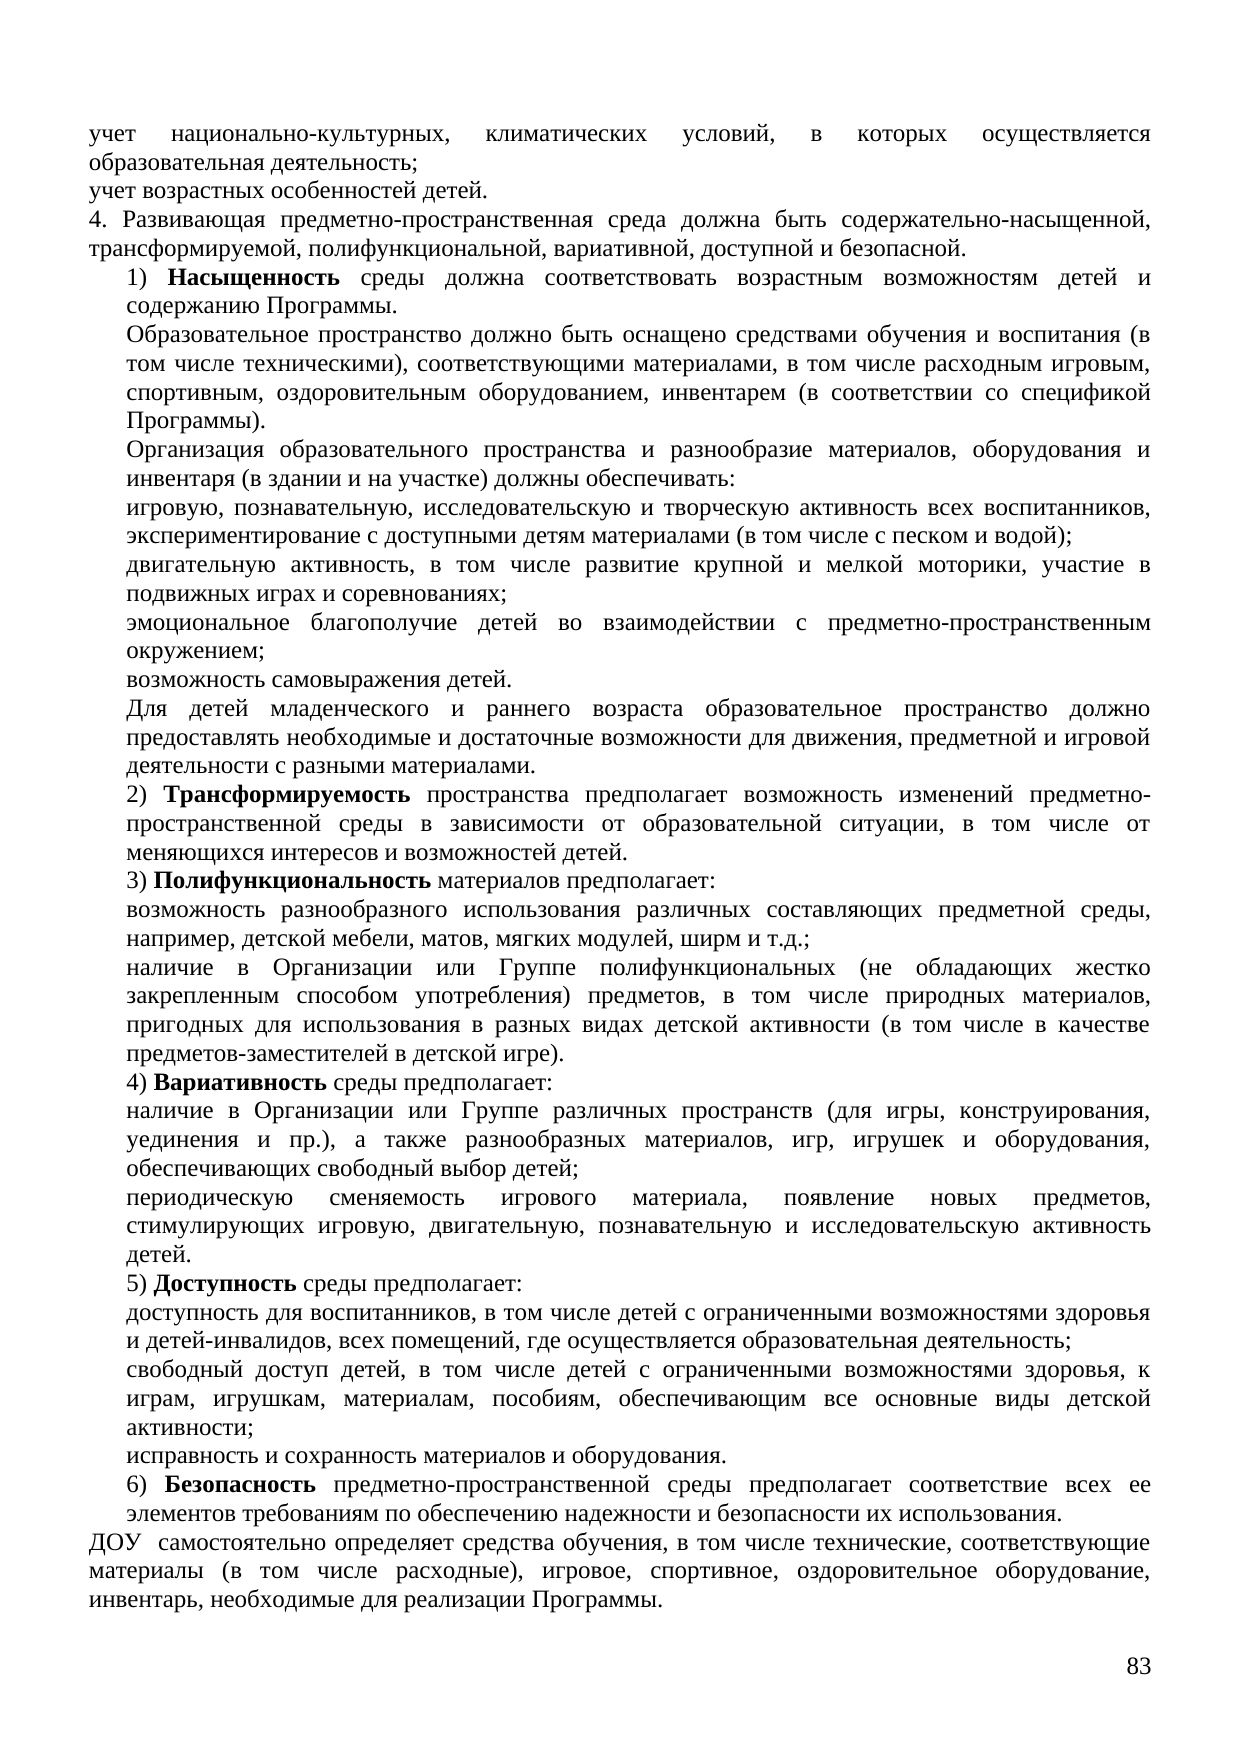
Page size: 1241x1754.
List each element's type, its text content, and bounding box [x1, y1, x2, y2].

text игровую, познавательную, исследовательскую и творческую активность всех воспитанников, экспериментирование с доступными детям материалами (в том числе с песком и водой); [126, 492, 1152, 549]
text ДОУ самостоятельно определяет средства обучения, в том числе технические, соответствующие материалы (в том числе расходные), игровое, спортивное, оздоровительное оборудование, инвентарь, необходимые для реализации Программы. [89, 1527, 1152, 1613]
text Организация образовательного пространства и разнообразие материалов, оборудования и инвентаря (в здании и на участке) должны обеспечивать: [126, 434, 1152, 492]
text 4. Развивающая предметно-пространственная среда должна быть содержательно-насыщенной, трансформируемой, полифункциональной, вариативной, доступной и безопасной. [89, 204, 1152, 262]
text эмоциональное благополучие детей во взаимодействии с предметно-пространственным окружением; [126, 607, 1152, 664]
text 3) Полифункциональность материалов предполагает: [126, 866, 1152, 894]
text учет возрастных особенностей детей. [89, 176, 1152, 204]
text периодическую сменяемость игрового материала, появление новых предметов, стимулирующих игровую, двигательную, познавательную и исследовательскую активность детей. [126, 1182, 1152, 1268]
text учет национально-культурных, климатических условий, в которых осуществляется образовательная деятельность; [89, 118, 1152, 176]
text наличие в Организации или Группе различных пространств (для игры, конструирования, уединения и пр.), а также разнообразных материалов, игр, игрушек и оборудования, обеспечивающих свободный выбор детей; [126, 1096, 1152, 1182]
text исправность и сохранность материалов и оборудования. [126, 1441, 1152, 1469]
text наличие в Организации или Группе полифункциональных (не обладающих жестко закрепленным способом употребления) предметов, в том числе природных материалов, пригодных для использования в разных видах детской активности (в том числе в качестве предметов-заместителей в детской игре). [126, 952, 1152, 1067]
text 6) Безопасность предметно-пространственной среды предполагает соответствие всех ее элементов требованиям по обеспечению надежности и безопасности их использования. [126, 1469, 1152, 1527]
text двигательную активность, в том числе развитие крупной и мелкой моторики, участие в подвижных играх и соревнованиях; [126, 549, 1152, 607]
text 2) Трансформируемость пространства предполагает возможность изменений предметно-пространственной среды в зависимости от образовательной ситуации, в том числе от меняющихся интересов и возможностей детей. [126, 779, 1152, 866]
text свободный доступ детей, в том числе детей с ограниченными возможностями здоровья, к играм, игрушкам, материалам, пособиям, обеспечивающим все основные виды детской активности; [126, 1354, 1152, 1441]
text Образовательное пространство должно быть оснащено средствами обучения и воспитания (в том числе техническими), соответствующими материалами, в том числе расходным игровым, спортивным, оздоровительным оборудованием, инвентарем (в соответствии со спецификой Программы). [126, 319, 1152, 434]
text 5) Доступность среды предполагает: [126, 1268, 1152, 1297]
text 4) Вариативность среды предполагает: [126, 1067, 1152, 1096]
text возможность разнообразного использования различных составляющих предметной среды, например, детской мебели, матов, мягких модулей, ширм и т.д.; [126, 894, 1152, 952]
text Для детей младенческого и раннего возраста образовательное пространство должно предоставлять необходимые и достаточные возможности для движения, предметной и игровой деятельности с разными материалами. [126, 693, 1152, 779]
text возможность самовыражения детей. [126, 664, 1152, 693]
text доступность для воспитанников, в том числе детей с ограниченными возможностями здоровья и детей-инвалидов, всех помещений, где осуществляется образовательная деятельность; [126, 1297, 1152, 1354]
text 1) Насыщенность среды должна соответствовать возрастным возможностям детей и содержанию Программы. [126, 262, 1152, 319]
